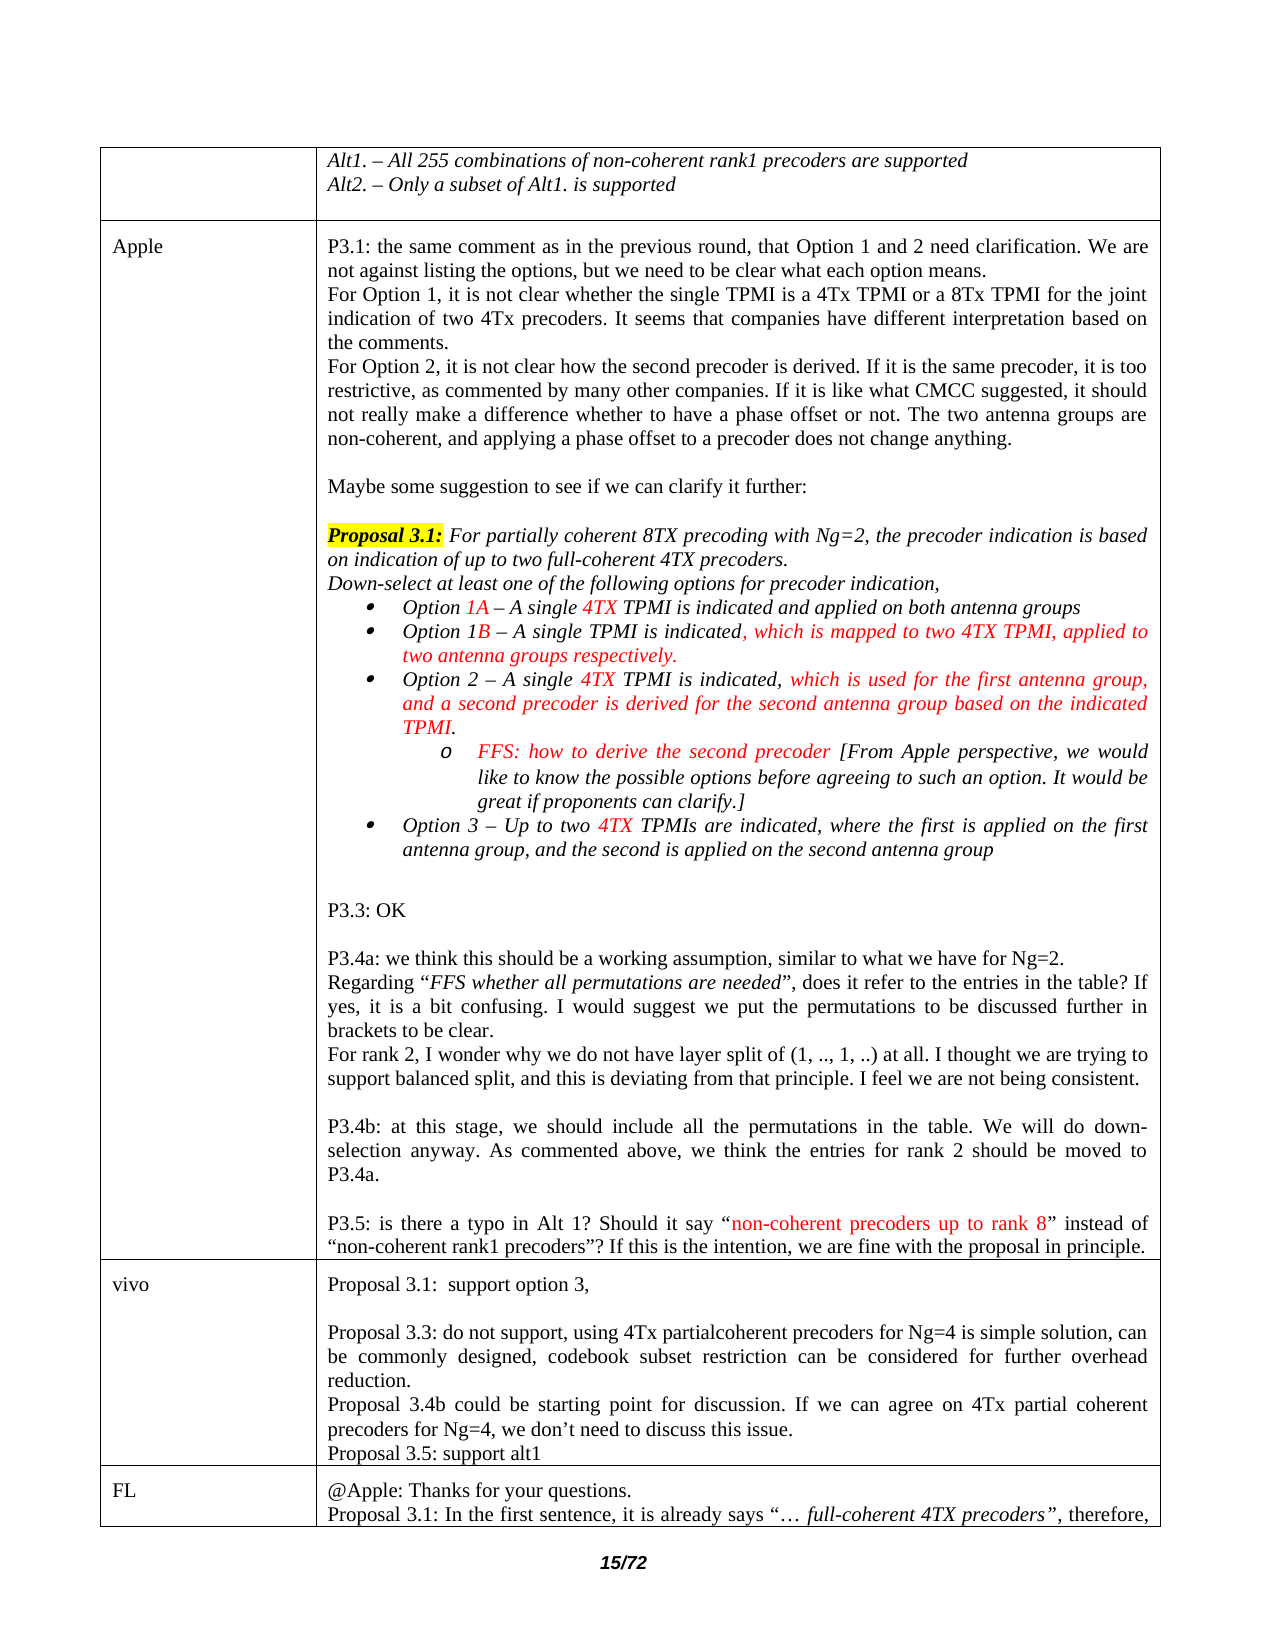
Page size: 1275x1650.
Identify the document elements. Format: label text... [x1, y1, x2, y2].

table_cell Proposal 3.1: support option 3, Proposal 3.3: do not support, using 4Tx partialcoherent precoders for Ng=4 is simple solution, can be commonly designed, codebook subset restriction can be considered for further overhead reduction. Proposal 3.4b could be starting point for discussion. If we can agree on 4Tx partial coherent precoders for Ng=4, we don’t need to discuss this issue. Proposal 3.5: support alt1 [317, 1260, 1160, 1464]
table_cell FL [101, 1466, 316, 1526]
table_cell vivo [101, 1260, 316, 1464]
table_cell Apple [101, 221, 316, 1258]
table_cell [101, 148, 316, 220]
table_cell P3.1: the same comment as in the previous round, that Option 1 and 2 need clarification. We are not against listing the options, but we need to be clear what each option means. For Option 1, it is not clear whether the single TPMI is a 4Tx TPMI or a 8Tx TPMI for the joint indication of two 4Tx precoders. It seems that companies have different interpretation based on the comments. For Option 2, it is not clear how the second precoder is derived. If it is the same precoder, it is too restrictive, as commented by many other companies. If it is like what CMCC suggested, it should not really make a difference whether to have a phase offset or not. The two antenna groups are non-coherent, and applying a phase offset to a precoder does not change anything. Maybe some suggestion to see if we can clarify it further: Proposal 3.1: For partially coherent 8TX precoding with Ng=2, the precoder indication is based on indication of up to two full-coherent 4TX precoders. Down-select at least one of the following options for precoder indication, Option 1A – A single 4TX TPMI is indicated and applied on both antenna groups Option 1B – A single TPMI is indicated, which is mapped to two 4TX TPMI, applied to two antenna groups respectively. Option 2 – A single 4TX TPMI is indicated, which is used for the first antenna group, and a second precoder is derived for the second antenna group based on the indicated TPMI. FFS: how to derive the second precoder [From Apple perspective, we would like to know the possible options before agreeing to such an option. It would be great if proponents can clarify.] Option 3 – Up to two 4TX TPMIs are indicated, where the first is applied on the first antenna group, and the second is applied on the second antenna group P3.3: OK P3.4a: we think this should be a working assumption, similar to what we have for Ng=2. Regarding “FFS whether all permutations are needed”, does it refer to the entries in the table? If yes, it is a bit confusing. I would suggest we put the permutations to be discussed further in brackets to be clear. For rank 2, I wonder why we do not have layer split of (1, .., 1, ..) at all. I thought we are trying to support balanced split, and this is deviating from that principle. I feel we are not being consistent. P3.4b: at this stage, we should include all the permutations in the table. We will do down-selection anyway. As commented above, we think the entries for rank 2 should be moved to P3.4a. P3.5: is there a typo in Alt 1? Should it say “non-coherent precoders up to rank 8” instead of “non-coherent rank1 precoders”? If this is the intention, we are fine with the proposal in principle. [317, 221, 1160, 1258]
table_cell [317, 148, 1160, 220]
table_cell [317, 1466, 1160, 1526]
